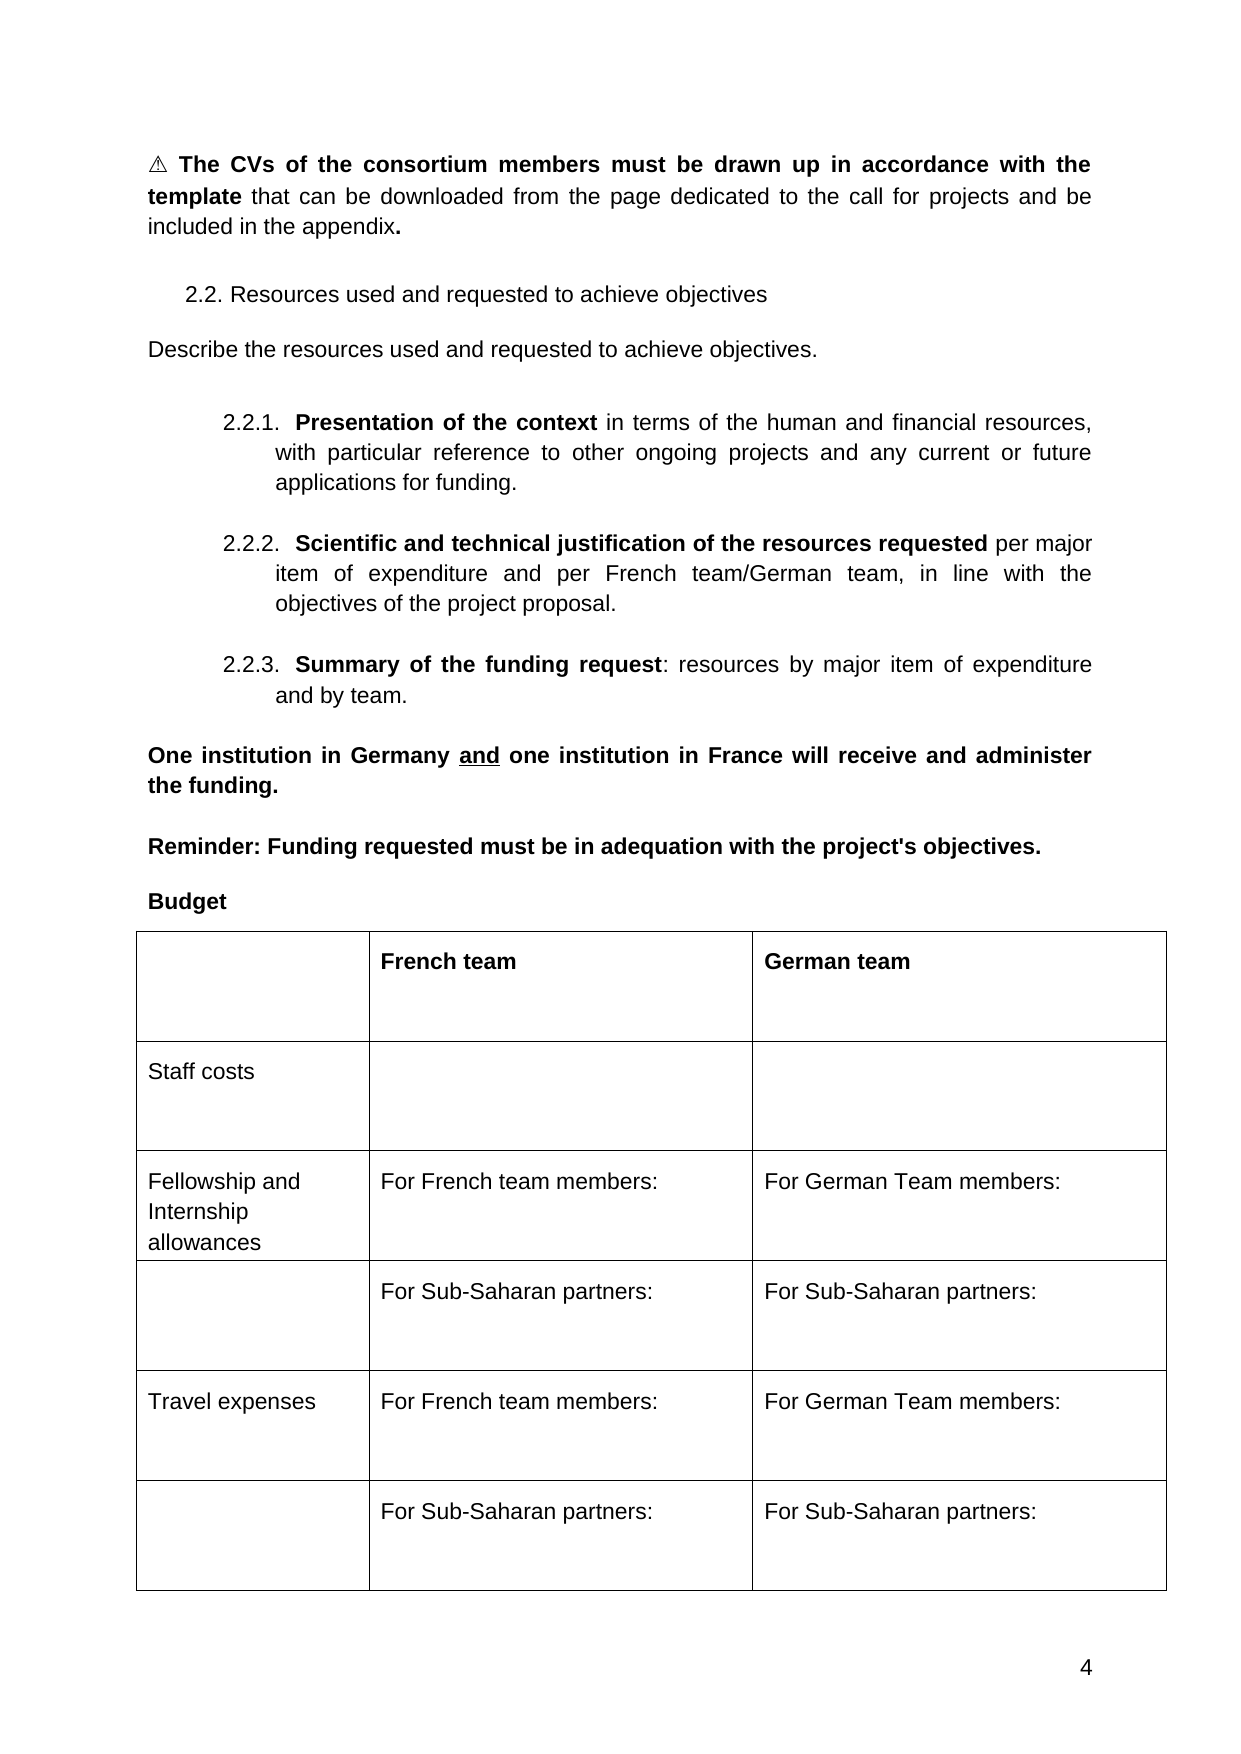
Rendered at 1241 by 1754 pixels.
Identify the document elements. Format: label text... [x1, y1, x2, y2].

list Summary of the funding request: resources by major item of expenditure and by team. [223, 651, 1093, 708]
table_header [137, 932, 369, 1041]
text Describe the resources used and requested to achieve objectives. [148, 336, 1093, 362]
list Presentation of the context in terms of the human and financial resources, with particular reference to other ongoing projects and any current or future applications for funding. [223, 409, 1093, 496]
table_header French team [370, 932, 752, 1041]
table_cell Staff costs [137, 1042, 369, 1150]
table_cell Fellowship and Internship allowances [137, 1151, 369, 1260]
table_cell For French team members: [370, 1371, 752, 1480]
text Budget [148, 888, 1093, 914]
table_cell For Sub-Saharan partners: [753, 1261, 1166, 1370]
list Scientific and technical justification of the resources requested per major item of expenditure and per French team/German team, in line with the objectives of the project proposal. [223, 529, 1093, 616]
text Reminder: Funding requested must be in adequation with the project's objectives. [148, 833, 1093, 859]
table_header German team [753, 932, 1166, 1041]
subtitle Resources used and requested to achieve objectives [185, 281, 1093, 307]
table_cell For German Team members: [753, 1151, 1166, 1260]
table_cell For German Team members: [753, 1371, 1166, 1480]
text One institution in Germany and one institution in France will receive and administer the funding. [148, 742, 1093, 799]
table_cell [137, 1261, 369, 1370]
text ⚠ The CVs of the consortium members must be drawn up in accordance with the template that can be downloaded from the page dedicated to the call for projects and be included in the appendix. [148, 148, 1093, 239]
table_cell For French team members: [370, 1151, 752, 1260]
table_cell [753, 1042, 1166, 1150]
table_cell For Sub-Saharan partners: [753, 1481, 1166, 1590]
table_cell For Sub-Saharan partners: [370, 1481, 752, 1590]
table_cell [137, 1481, 369, 1590]
table_cell [370, 1042, 752, 1150]
table_cell Travel expenses [137, 1371, 369, 1480]
table_cell For Sub-Saharan partners: [370, 1261, 752, 1370]
